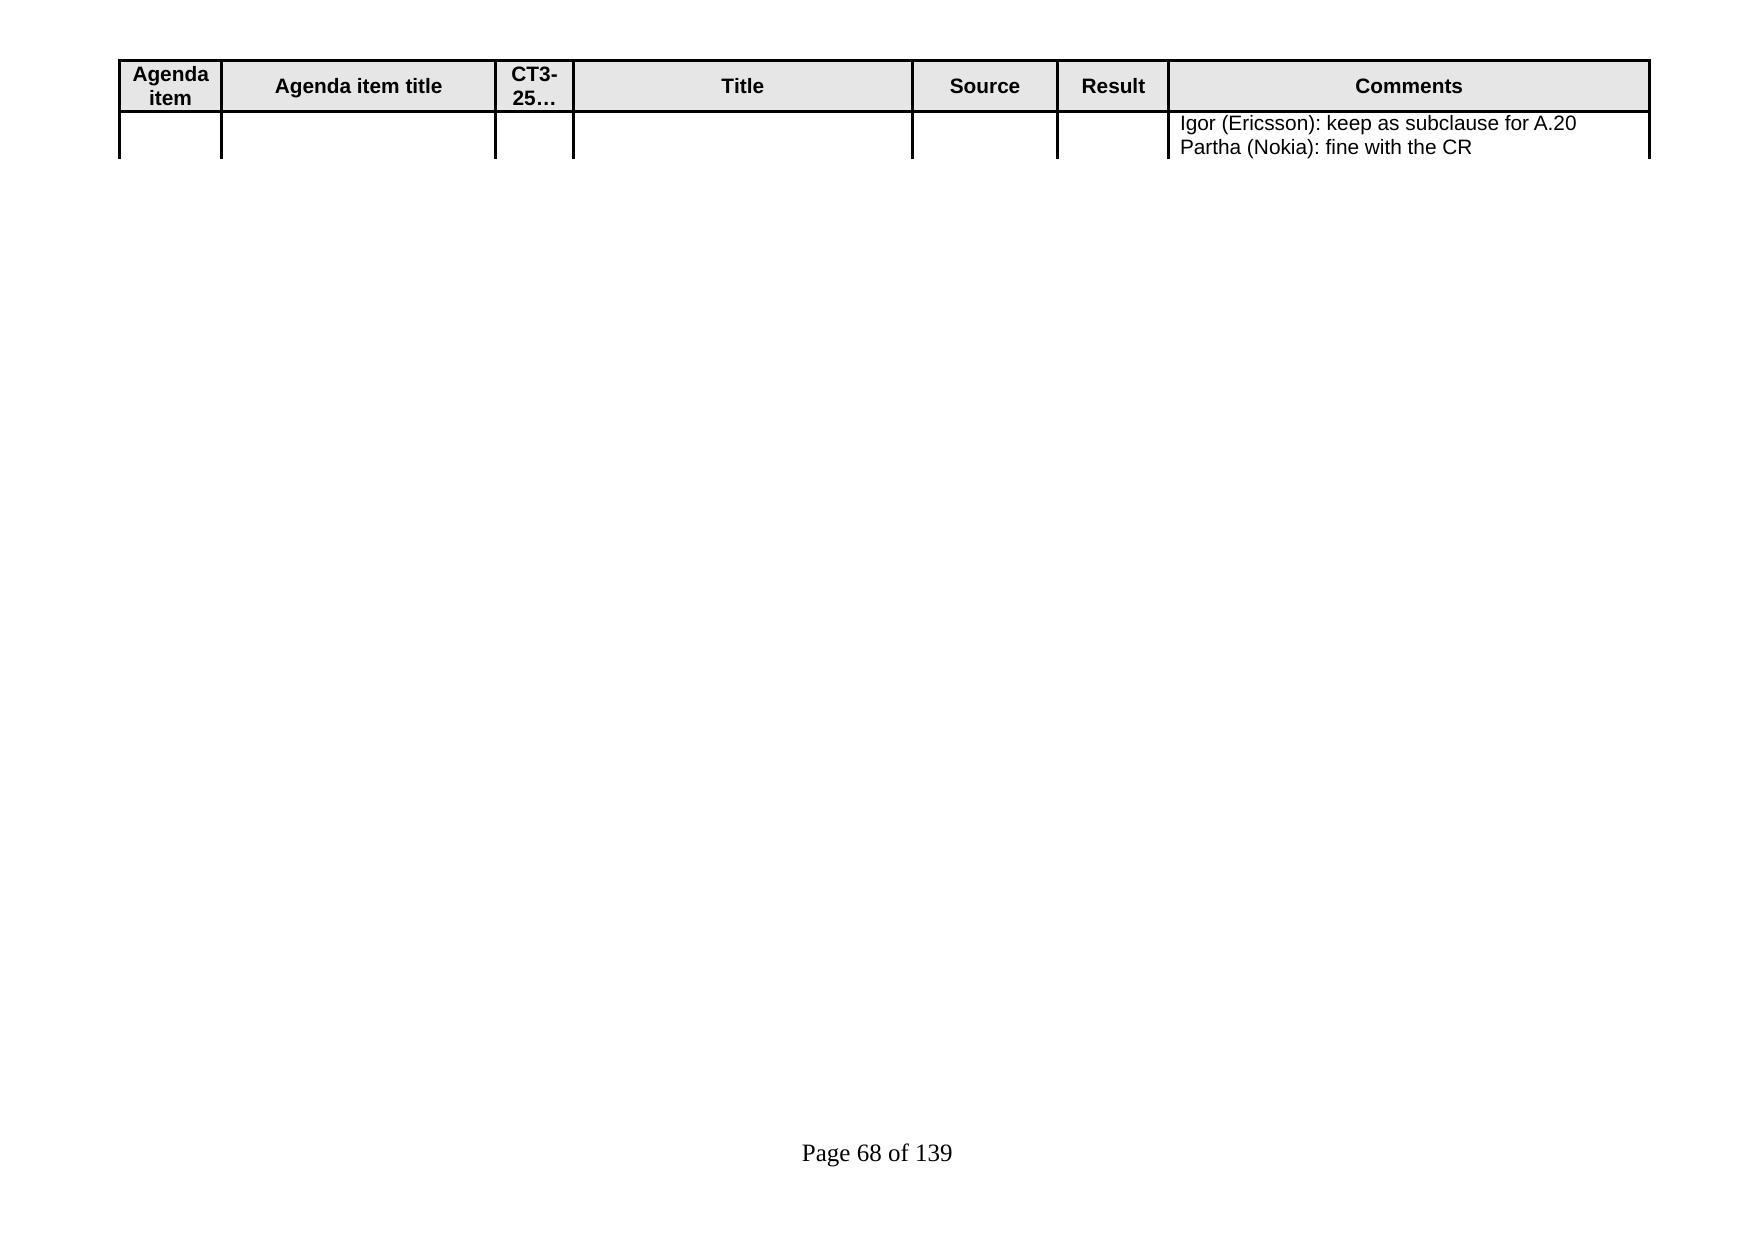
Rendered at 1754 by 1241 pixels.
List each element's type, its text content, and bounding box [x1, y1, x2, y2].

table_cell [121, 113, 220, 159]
table_header Agenda item [121, 62, 220, 110]
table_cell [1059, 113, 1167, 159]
table_header Agenda item title [223, 62, 494, 110]
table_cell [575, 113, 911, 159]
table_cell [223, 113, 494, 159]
table_header Result [1059, 62, 1167, 110]
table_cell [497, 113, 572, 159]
table_header Comments [1170, 62, 1648, 110]
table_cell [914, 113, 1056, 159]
table_header Title [575, 62, 911, 110]
table_header Source [914, 62, 1056, 110]
table_header CT3-25… [497, 62, 572, 110]
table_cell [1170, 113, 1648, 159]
